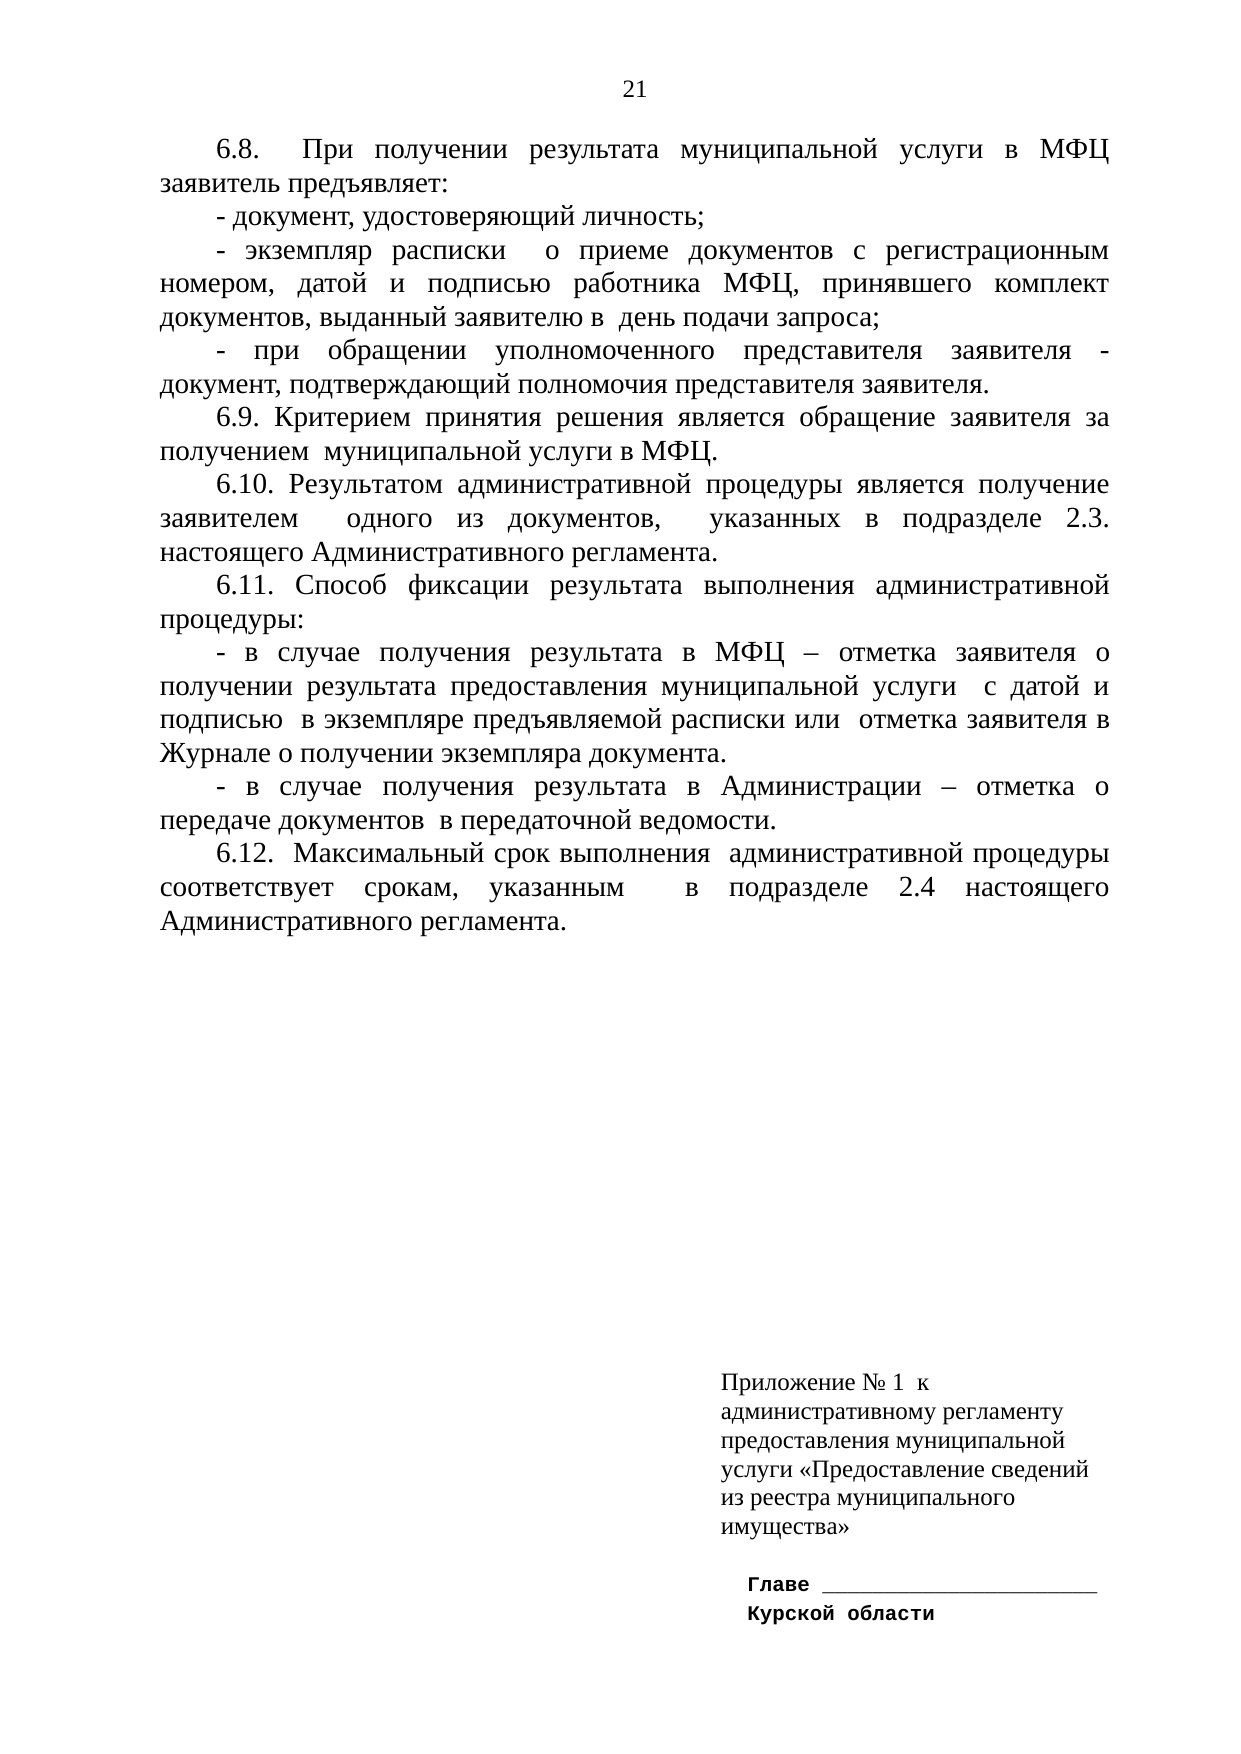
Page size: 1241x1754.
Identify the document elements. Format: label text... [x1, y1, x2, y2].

text 6.9. Критерием принятия решения является обращение заявителя за получением муниципальной услуги в МФЦ. [159, 399, 1110, 467]
text Приложение № 1 к административному регламенту [721, 1367, 1110, 1425]
text 6.10. Результатом административной процедуры является получение заявителем одного из документов, указанных в подразделе 2.3. настоящего Административного регламента. [159, 467, 1110, 567]
text - в случае получения результата в Администрации – отметка о передаче документов в передаточной ведомости. [159, 768, 1110, 836]
text 6.8. При получении результата муниципальной услуги в МФЦ заявитель предъявляет: [159, 131, 1110, 198]
text 6.12. Максимальный срок выполнения административной процедуры соответствует срокам, указанным в подразделе 2.4 настоящего Административного регламента. [159, 836, 1110, 936]
text 6.11. Способ фиксации результата выполнения административной процедуры: [159, 567, 1110, 634]
text - документ, удостоверяющий личность; [159, 198, 1110, 232]
text Главе ______________________ [159, 1573, 1110, 1597]
text Курской области [159, 1603, 1110, 1627]
text - экземпляр расписки о приеме документов с регистрационным номером, датой и подписью работника МФЦ, принявшего комплект документов, выданный заявителю в день подачи запроса; [159, 232, 1110, 332]
text - в случае получения результата в МФЦ – отметка заявителя о получении результата предоставления муниципальной услуги с датой и подписью в экземпляре предъявляемой расписки или отметка заявителя в Журнале о получении экземпляра документа. [159, 634, 1110, 768]
text - при обращении уполномоченного представителя заявителя - документ, подтверждающий полномочия представителя заявителя. [159, 332, 1110, 399]
text предоставления муниципальной услуги «Предоставление сведений из реестра муниципального имущества» [721, 1425, 1110, 1540]
